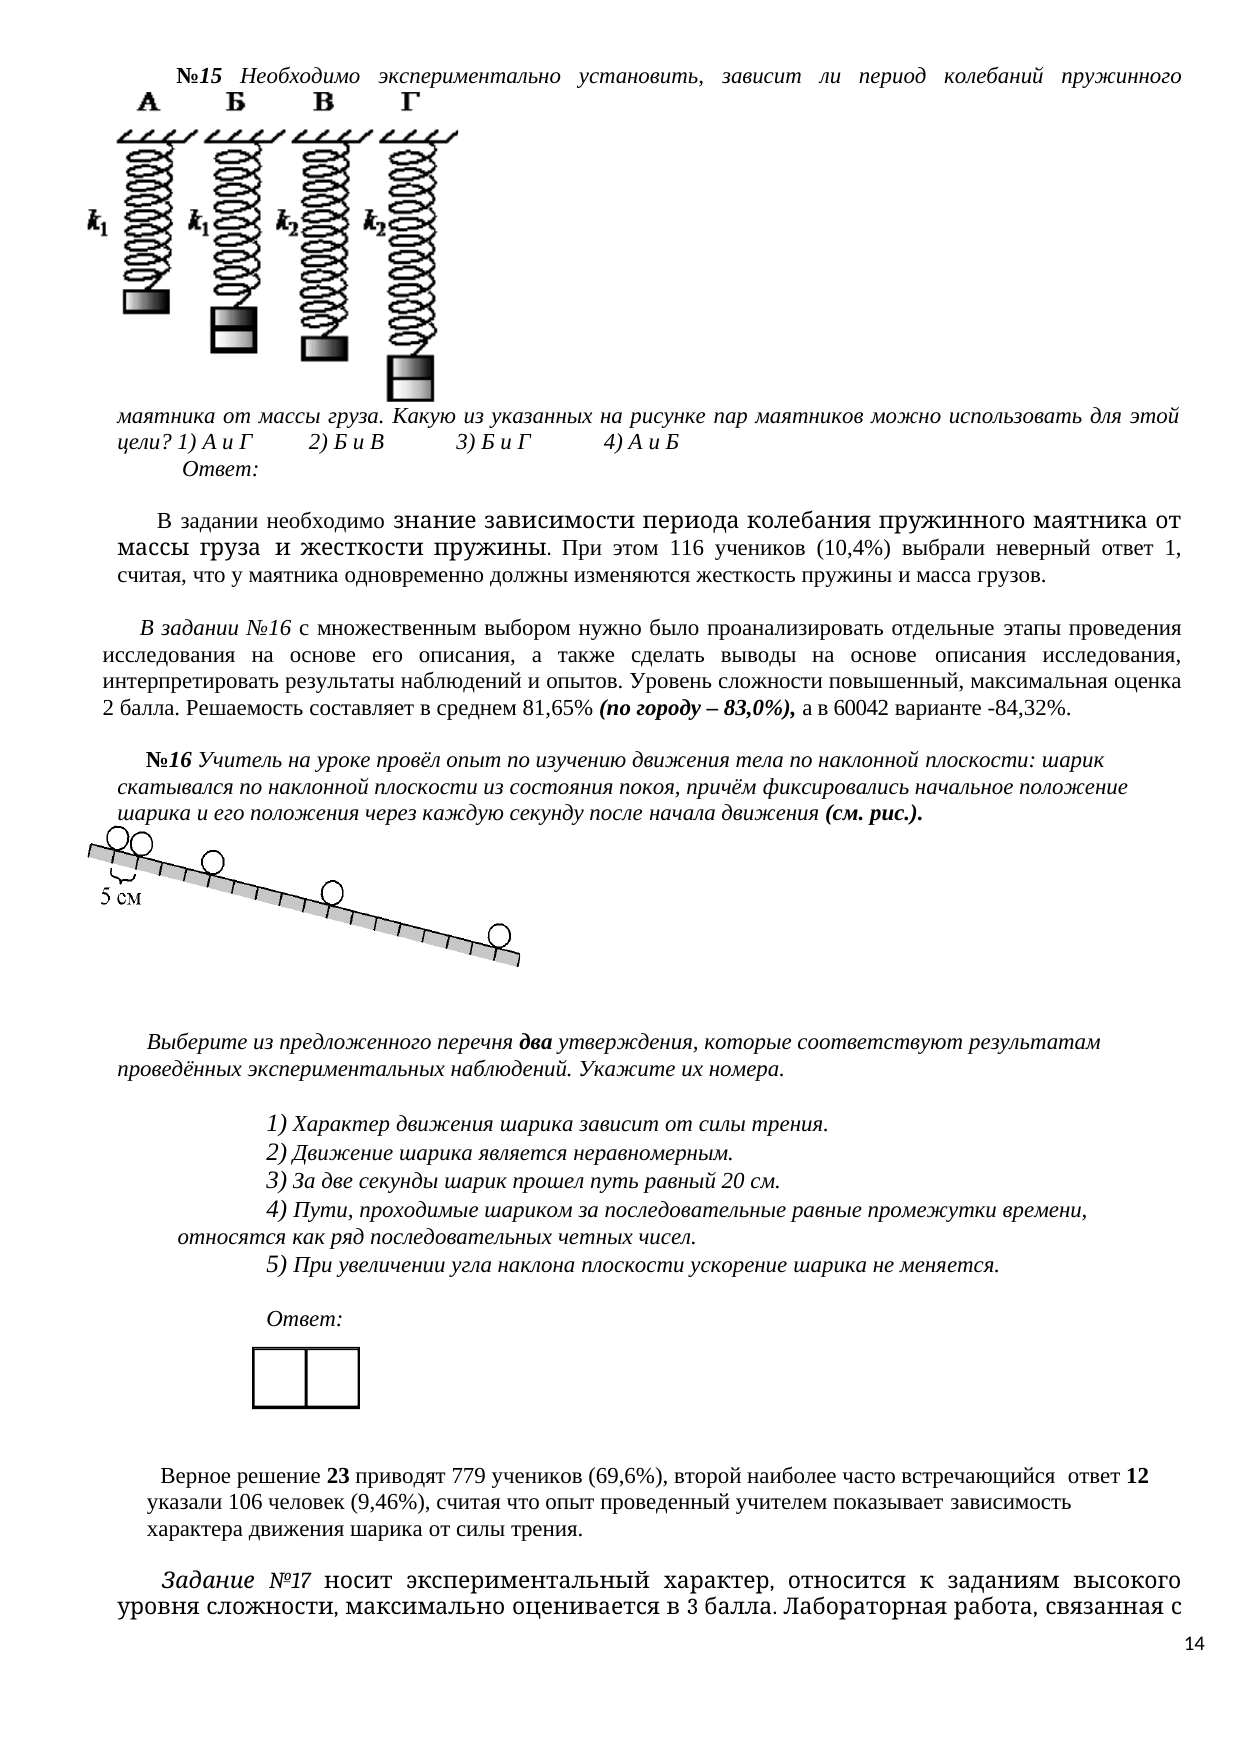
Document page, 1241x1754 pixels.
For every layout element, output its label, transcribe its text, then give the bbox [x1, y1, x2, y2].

list При увеличении угла наклона плоскости ускорение шарика не меняется. [266, 1249, 1205, 1278]
picture [87, 825, 521, 967]
list За две секунды шарик прошел путь равный 20 см. [266, 1165, 1205, 1194]
list Пути, проходимые шариком за последовательные равные промежутки времени, относятся как ряд последовательных четных чисел. [177, 1194, 1148, 1249]
list Характер движения шарика зависит от силы трения. [266, 1108, 1205, 1137]
picture [87, 92, 459, 402]
text Ответ: [117, 454, 1182, 481]
text В задании необходимо знание зависимости периода колебания пружинного маятника от массы груза и жесткости пружины. При этом 116 учеников (10,4%) выбрали неверный ответ 1, считая, что у маятника одновременно должны изменяются жесткость пружины и масса грузов. [116, 507, 1181, 588]
text №16 Учитель на уроке провёл опыт по изучению движения тела по наклонной плоскости: шарик скатывался по наклонной плоскости из состояния покоя, причём фиксировались начальное положение шарика и его положения через каждую секунду после начала движения (см. рис.). [117, 747, 1158, 826]
text Выберите из предложенного перечня два утверждения, которые соответствуют результатам проведённых экспериментальных наблюдений. Укажите их номера. [117, 1028, 1158, 1081]
text Верное решение 23 приводят 779 учеников (69,6%), второй наиболее часто встречающийся ответ 12 указали 106 человек (9,46%), считая что опыт проведенный учителем показывает зависимость характера движения шарика от силы трения. [147, 1462, 1158, 1541]
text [117, 1567, 1182, 1620]
list Движение шарика является неравномерным. [266, 1137, 1205, 1165]
text Ответ: [266, 1305, 1205, 1331]
text В задании №16 с множественным выбором нужно было проанализировать отдельные этапы проведения исследования на основе его описания, а также сделать выводы на основе описания исследования, интерпретировать результаты наблюдений и опытов. Уровень сложности повышенный, максимальная оценка 2 балла. Решаемость составляет в среднем 81,65% (по городу – 83,0%), а в 60042 варианте -84,32%. [102, 614, 1182, 720]
